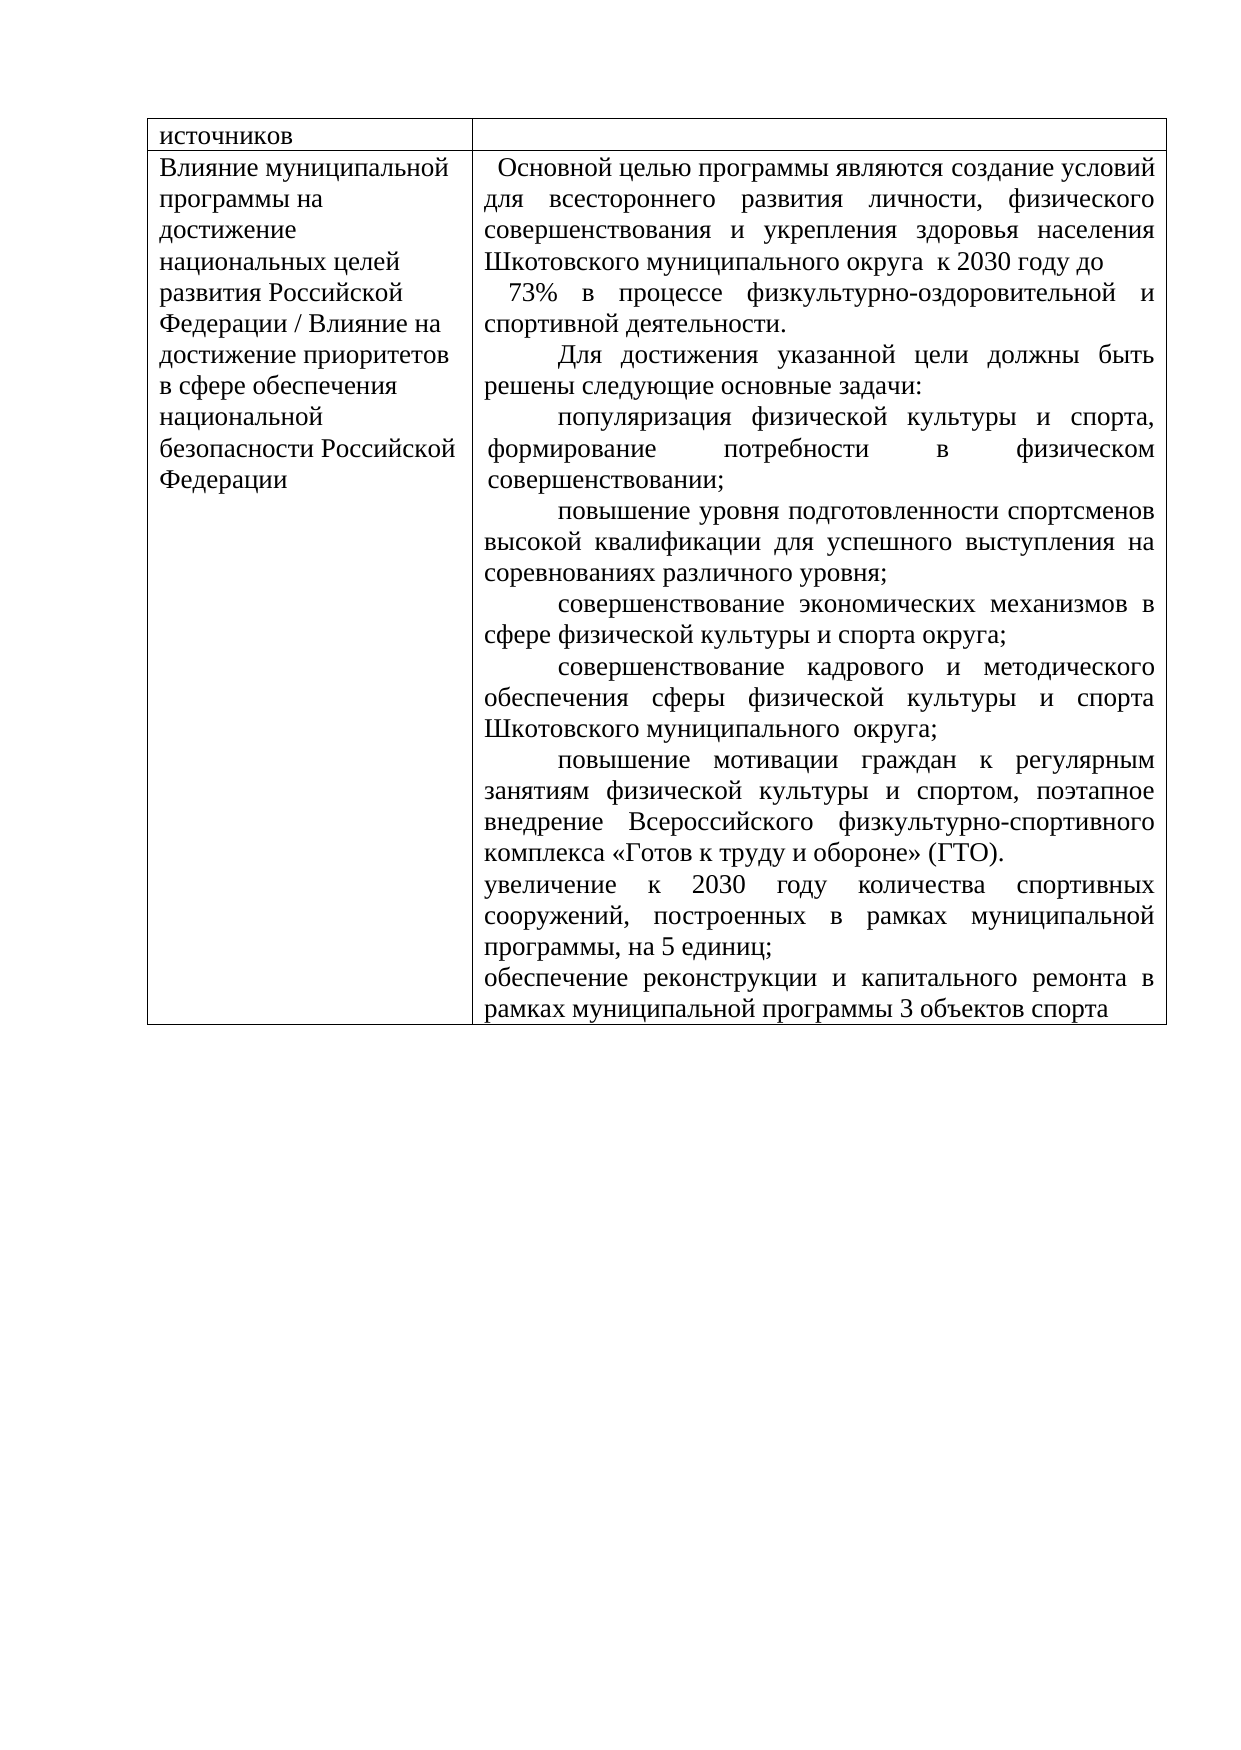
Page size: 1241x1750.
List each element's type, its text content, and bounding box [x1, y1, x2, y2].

table_cell Влияние муниципальной программы на достижение национальных целей развития Российской Федерации / Влияние на достижение приоритетов в сфере обеспечения национальной безопасности Российской Федерации [148, 151, 472, 1023]
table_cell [473, 119, 1166, 150]
table_cell Основной целью программы являются создание условий для всестороннего развития личности, физического совершенствования и укрепления здоровья населения Шкотовского муниципального округа к 2030 году до 73% в процессе физкультурно-оздоровительной и спортивной деятельности. Для достижения указанной цели должны быть решены следующие основные задачи: популяризация физической культуры и спорта, формирование потребности в физическом совершенствовании; повышение уровня подготовленности спортсменов высокой квалификации для успешного выступления на соревнованиях различного уровня; совершенствование экономических механизмов в сфере физической культуры и спорта округа; совершенствование кадрового и методического обеспечения сферы физической культуры и спорта Шкотовского муниципального округа; повышение мотивации граждан к регулярным занятиям физической культуры и спортом, поэтапное внедрение Всероссийского физкультурно-спортивного комплекса «Готов к труду и обороне» (ГТО). увеличение к 2030 году количества спортивных сооружений, построенных в рамках муниципальной программы, на 5 единиц; обеспечение реконструкции и капитального ремонта в рамках муниципальной программы 3 объектов спорта [473, 151, 1166, 1023]
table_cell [148, 119, 472, 150]
